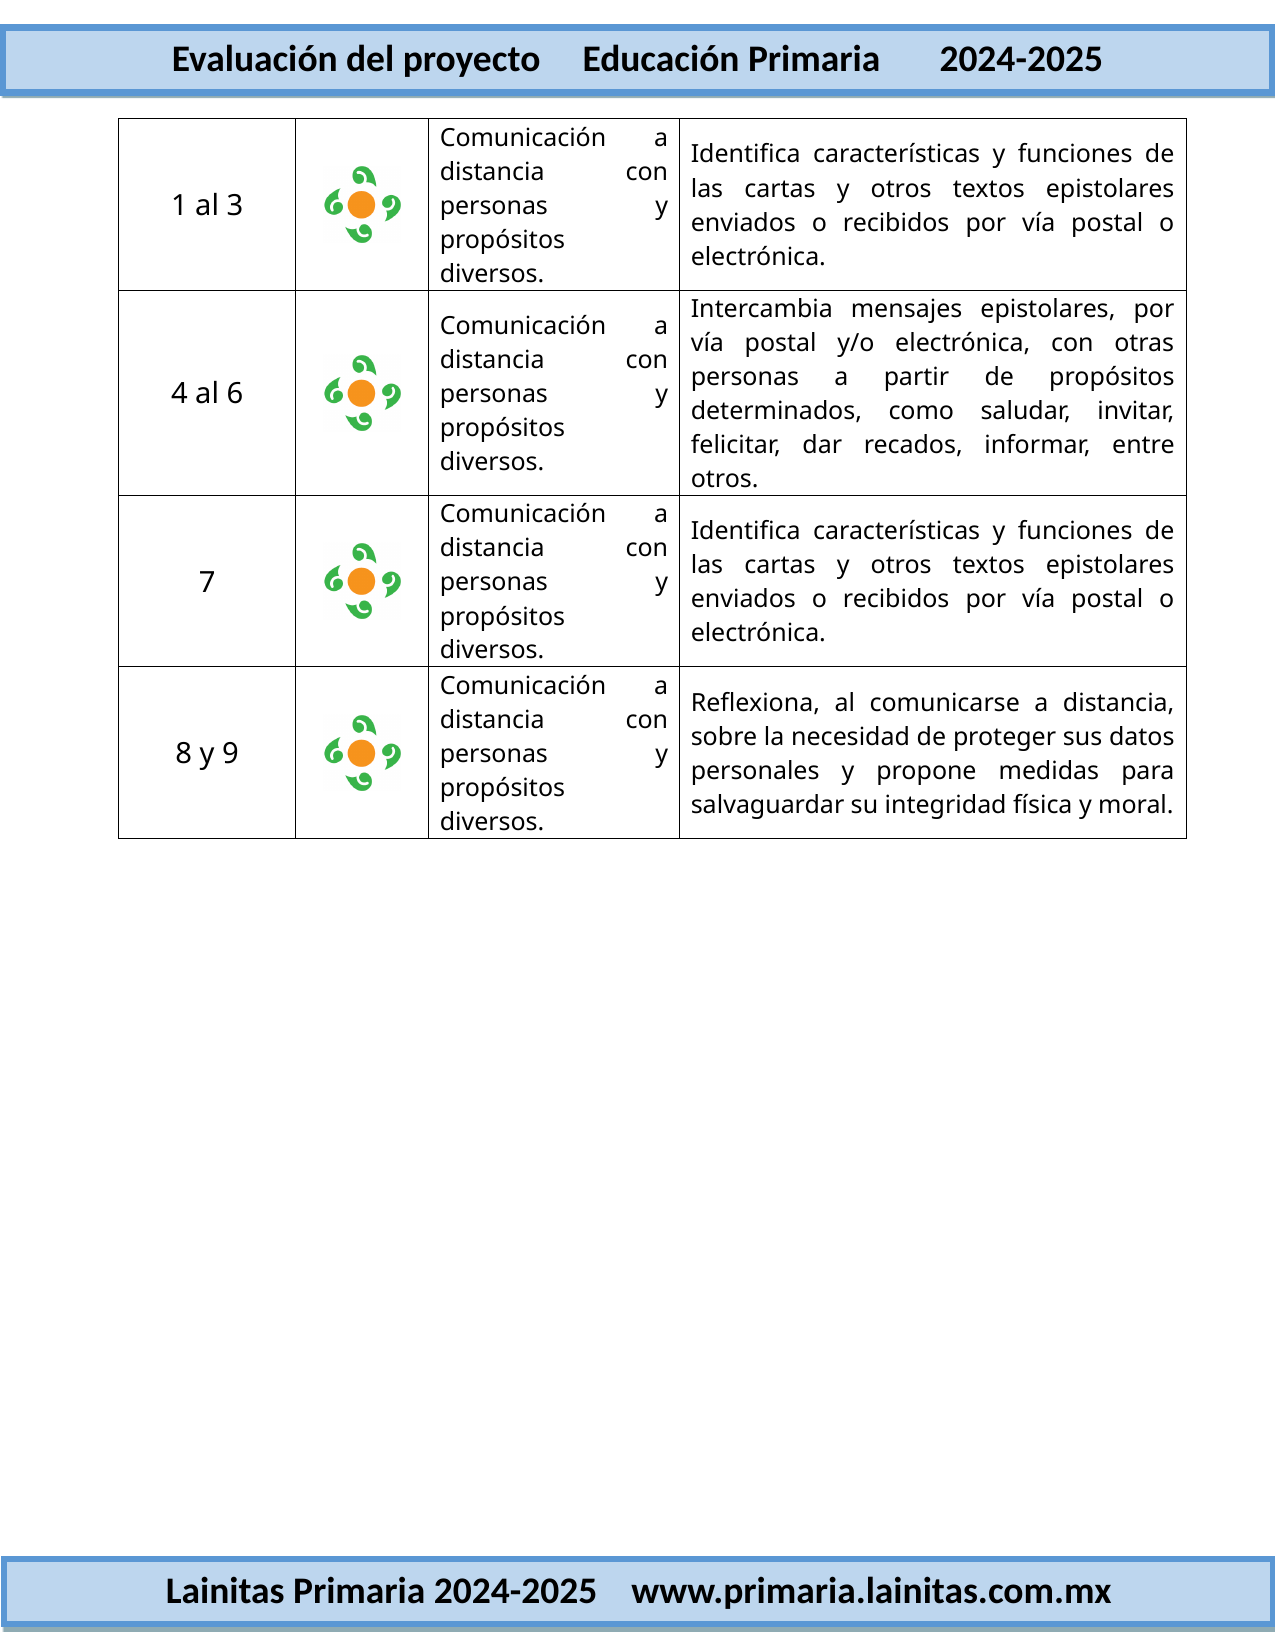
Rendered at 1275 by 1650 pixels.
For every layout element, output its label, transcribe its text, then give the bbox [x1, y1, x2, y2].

table_cell 4 al 6 [119, 291, 295, 495]
table_cell [296, 291, 428, 495]
table_cell Reflexiona, al comunicarse a distancia, sobre la necesidad de proteger sus datos personales y propone medidas para salvaguardar su integridad física y moral. [680, 667, 1186, 838]
table_cell [296, 496, 428, 666]
table_cell Intercambia mensajes epistolares, por vía postal y/o electrónica, con otras personas a partir de propósitos determinados, como saludar, invitar, felicitar, dar recados, informar, entre otros. [680, 291, 1186, 495]
table_cell Comunicación a distancia con personas y propósitos diversos. [429, 496, 679, 666]
table_cell Comunicación a distancia con personas y propósitos diversos. [429, 667, 679, 838]
table_cell 7 [119, 496, 295, 666]
table_cell [296, 667, 428, 838]
table_cell 1 al 3 [119, 119, 295, 289]
table_cell Comunicación a distancia con personas y propósitos diversos. [429, 291, 679, 495]
table_cell 8 y 9 [119, 667, 295, 838]
table_cell Identifica características y funciones de las cartas y otros textos epistolares enviados o recibidos por vía postal o electrónica. [680, 119, 1186, 289]
table_cell Comunicación a distancia con personas y propósitos diversos. [429, 119, 679, 289]
table_cell [296, 119, 428, 289]
table_cell Identifica características y funciones de las cartas y otros textos epistolares enviados o recibidos por vía postal o electrónica. [680, 496, 1186, 666]
